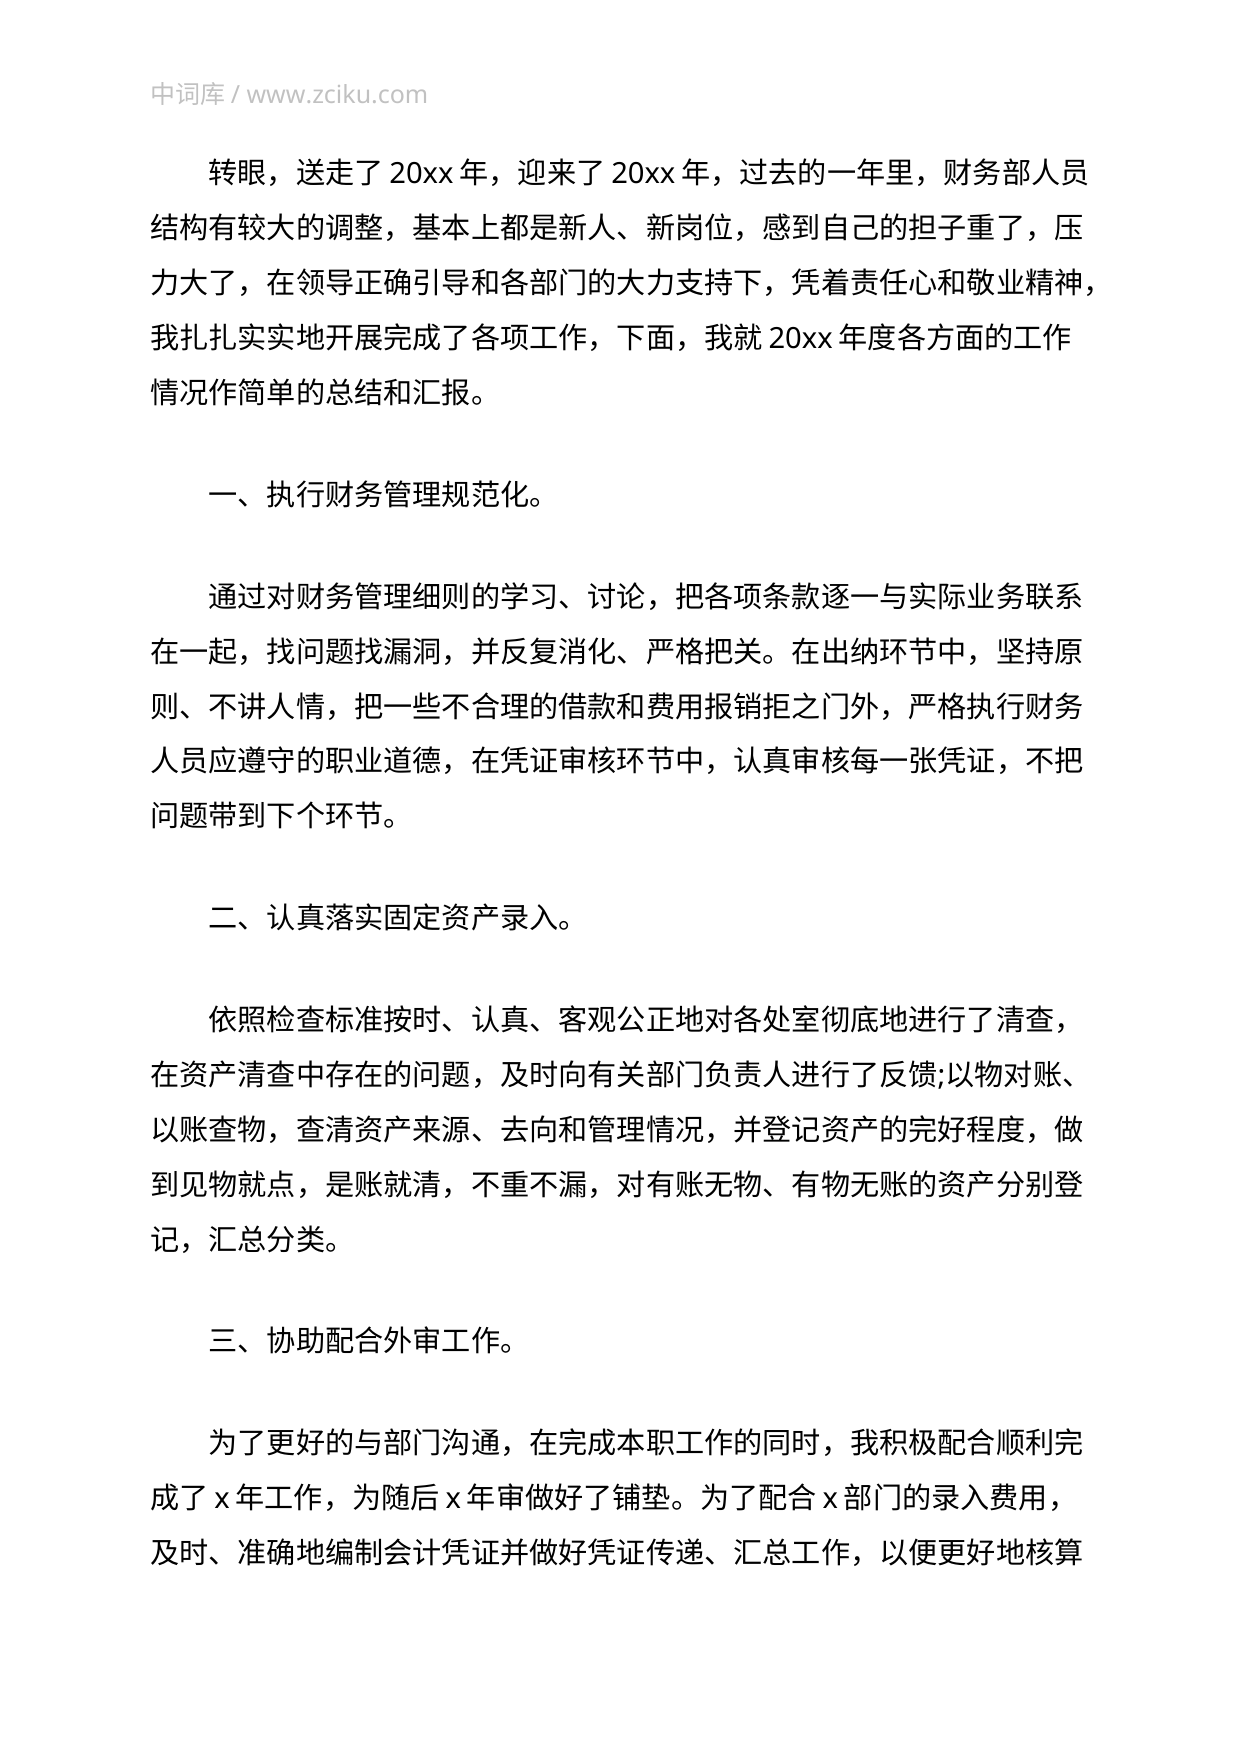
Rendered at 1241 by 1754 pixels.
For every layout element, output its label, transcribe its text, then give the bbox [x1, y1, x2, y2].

text 通过对财务管理细则的学习、讨论，把各项条款逐一与实际业务联系在一起，找问题找漏洞，并反复消化、严格把关。在出纳环节中，坚持原则、不讲人情，把一些不合理的借款和费用报销拒之门外，严格执行财务人员应遵守的职业道德，在凭证审核环节中，认真审核每一张凭证，不把问题带到下个环节。 [150, 573, 1090, 835]
text 二、认真落实固定资产录入。 [150, 895, 1090, 937]
text 三、协助配合外审工作。 [150, 1318, 1090, 1360]
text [150, 1420, 1090, 1572]
text 一、执行财务管理规范化。 [150, 472, 1090, 514]
text 依照检查标准按时、认真、客观公正地对各处室彻底地进行了清查，在资产清查中存在的问题，及时向有关部门负责人进行了反馈;以物对账、以账查物，查清资产来源、去向和管理情况，并登记资产的完好程度，做到见物就点，是账就清，不重不漏，对有账无物、有物无账的资产分别登记，汇总分类。 [150, 996, 1090, 1258]
text 转眼，送走了20xx年，迎来了20xx年，过去的一年里，财务部人员结构有较大的调整，基本上都是新人、新岗位，感到自己的担子重了，压力大了，在领导正确引导和各部门的大力支持下，凭着责任心和敬业精神，我扎扎实实地开展完成了各项工作，下面，我就20xx年度各方面的工作情况作简单的总结和汇报。 [150, 150, 1090, 412]
